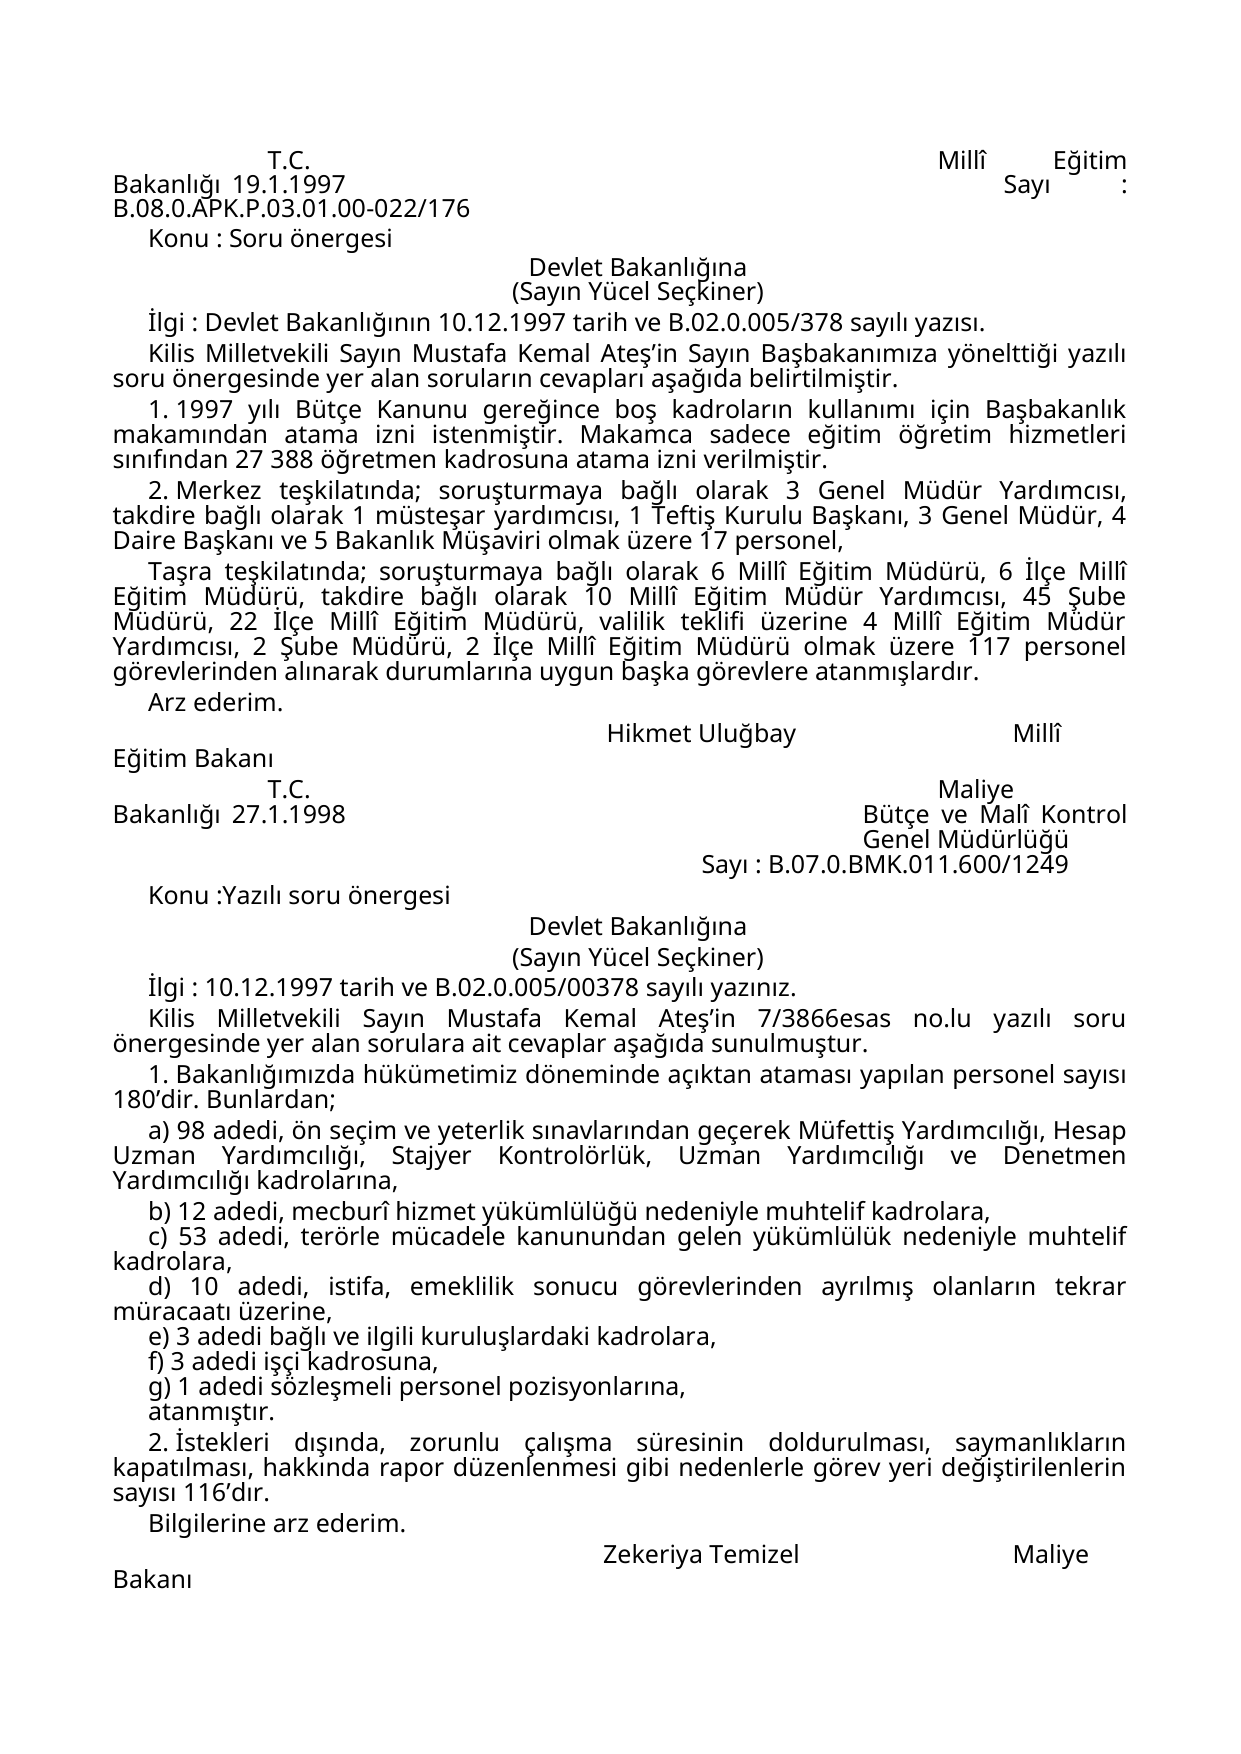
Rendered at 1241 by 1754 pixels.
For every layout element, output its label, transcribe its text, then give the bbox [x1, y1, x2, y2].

text d) 10 adedi, istifa, emeklilik sonucu görevlerinden ayrılmış olanların tekrar müracaatı üzerine, [112, 1276, 1128, 1326]
text 2. Merkez teşkilatında; soruşturmaya bağlı olarak 3 Genel Müdür Yardımcısı, takdire bağlı olarak 1 müsteşar yardımcısı, 1 Teftiş Kurulu Başkanı, 3 Genel Müdür, 4 Daire Başkanı ve 5 Bakanlık Müşaviri olmak üzere 17 personel, [112, 479, 1128, 554]
text b) 12 adedi, mecburî hizmet yükümlülüğü nedeniyle muhtelif kadrolara, [112, 1201, 1128, 1226]
text e) 3 adedi bağlı ve ilgili kuruluşlardaki kadrolara, [112, 1326, 1128, 1351]
text Konu :Yazılı soru önergesi [112, 884, 1128, 909]
text 1. Bakanlığımızda hükümetimiz döneminde açıktan ataması yapılan personel sayısı 180’dir. Bunlardan; [112, 1064, 1128, 1114]
text Konu : Soru önergesi [112, 228, 1128, 252]
text f) 3 adedi işçi kadrosuna, [112, 1351, 1128, 1376]
text g) 1 adedi sözleşmeli personel pozisyonlarına, [112, 1376, 1128, 1401]
text Devlet Bakanlığına [112, 258, 1128, 282]
text Kilis Milletvekili Sayın Mustafa Kemal Ateş’in Sayın Başbakanımıza yönelttiği yazılı soru önergesinde yer alan soruların cevapları aşağıda belirtilmiştir. [112, 342, 1128, 392]
text Zekeriya Temizel Maliye Bakanı [112, 1543, 1128, 1593]
text İlgi : Devlet Bakanlığının 10.12.1997 tarih ve B.02.0.005/378 sayılı yazısı. [112, 312, 1128, 337]
text Taşra teşkilatında; soruşturmaya bağlı olarak 6 Millî Eğitim Müdürü, 6 İlçe Millî Eğitim Müdürü, takdire bağlı olarak 10 Millî Eğitim Müdür Yardımcısı, 45 Şube Müdürü, 22 İlçe Millî Eğitim Müdürü, valilik teklifi üzerine 4 Millî Eğitim Müdür Yardımcısı, 2 Şube Müdürü, 2 İlçe Millî Eğitim Müdürü olmak üzere 117 personel görevlerinden alınarak durumlarına uygun başka görevlere atanmışlardır. [112, 560, 1128, 685]
text Arz ederim. [112, 691, 1128, 716]
text c) 53 adedi, terörle mücadele kanunundan gelen yükümlülük nedeniyle muhtelif kadrolara, [112, 1226, 1128, 1276]
text (Sayın Yücel Seçkiner) [112, 282, 1128, 306]
text T.C. Maliye Bakanlığı 27.1.1998 Bütçe ve Malî Kontrol Genel Müdürlüğü Sayı : B.07.0.BMK.011.600/1249 [112, 778, 1128, 878]
text Kilis Milletvekili Sayın Mustafa Kemal Ateş’in 7/3866esas no.lu yazılı soru önergesinde yer alan sorulara ait cevaplar aşağıda sunulmuştur. [112, 1008, 1128, 1058]
text T.C. Millî Eğitim Bakanlığı 19.1.1997 Sayı : B.08.0.APK.P.03.01.00-022/176 [112, 150, 1128, 222]
text 2. İstekleri dışında, zorunlu çalışma süresinin doldurulması, saymanlıkların kapatılması, hakkında rapor düzenlenmesi gibi nedenlerle görev yeri değiştirilenlerin sayısı 116’dır. [112, 1432, 1128, 1507]
text atanmıştır. [112, 1401, 1128, 1426]
text 1. 1997 yılı Bütçe Kanunu gereğince boş kadroların kullanımı için Başbakanlık makamından atama izni istenmiştir. Makamca sadece eğitim öğretim hizmetleri sınıfından 27 388 öğretmen kadrosuna atama izni verilmiştir. [112, 398, 1128, 473]
text Bilgilerine arz ederim. [112, 1512, 1128, 1537]
text Hikmet Uluğbay Millî Eğitim Bakanı [112, 722, 1128, 772]
text İlgi : 10.12.1997 tarih ve B.02.0.005/00378 sayılı yazınız. [112, 977, 1128, 1002]
text Devlet Bakanlığına [112, 915, 1128, 940]
text a) 98 adedi, ön seçim ve yeterlik sınavlarından geçerek Müfettiş Yardımcılığı, Hesap Uzman Yardımcılığı, Stajyer Kontrolörlük, Uzman Yardımcılığı ve Denetmen Yardımcılığı kadrolarına, [112, 1120, 1128, 1195]
text (Sayın Yücel Seçkiner) [112, 946, 1128, 971]
